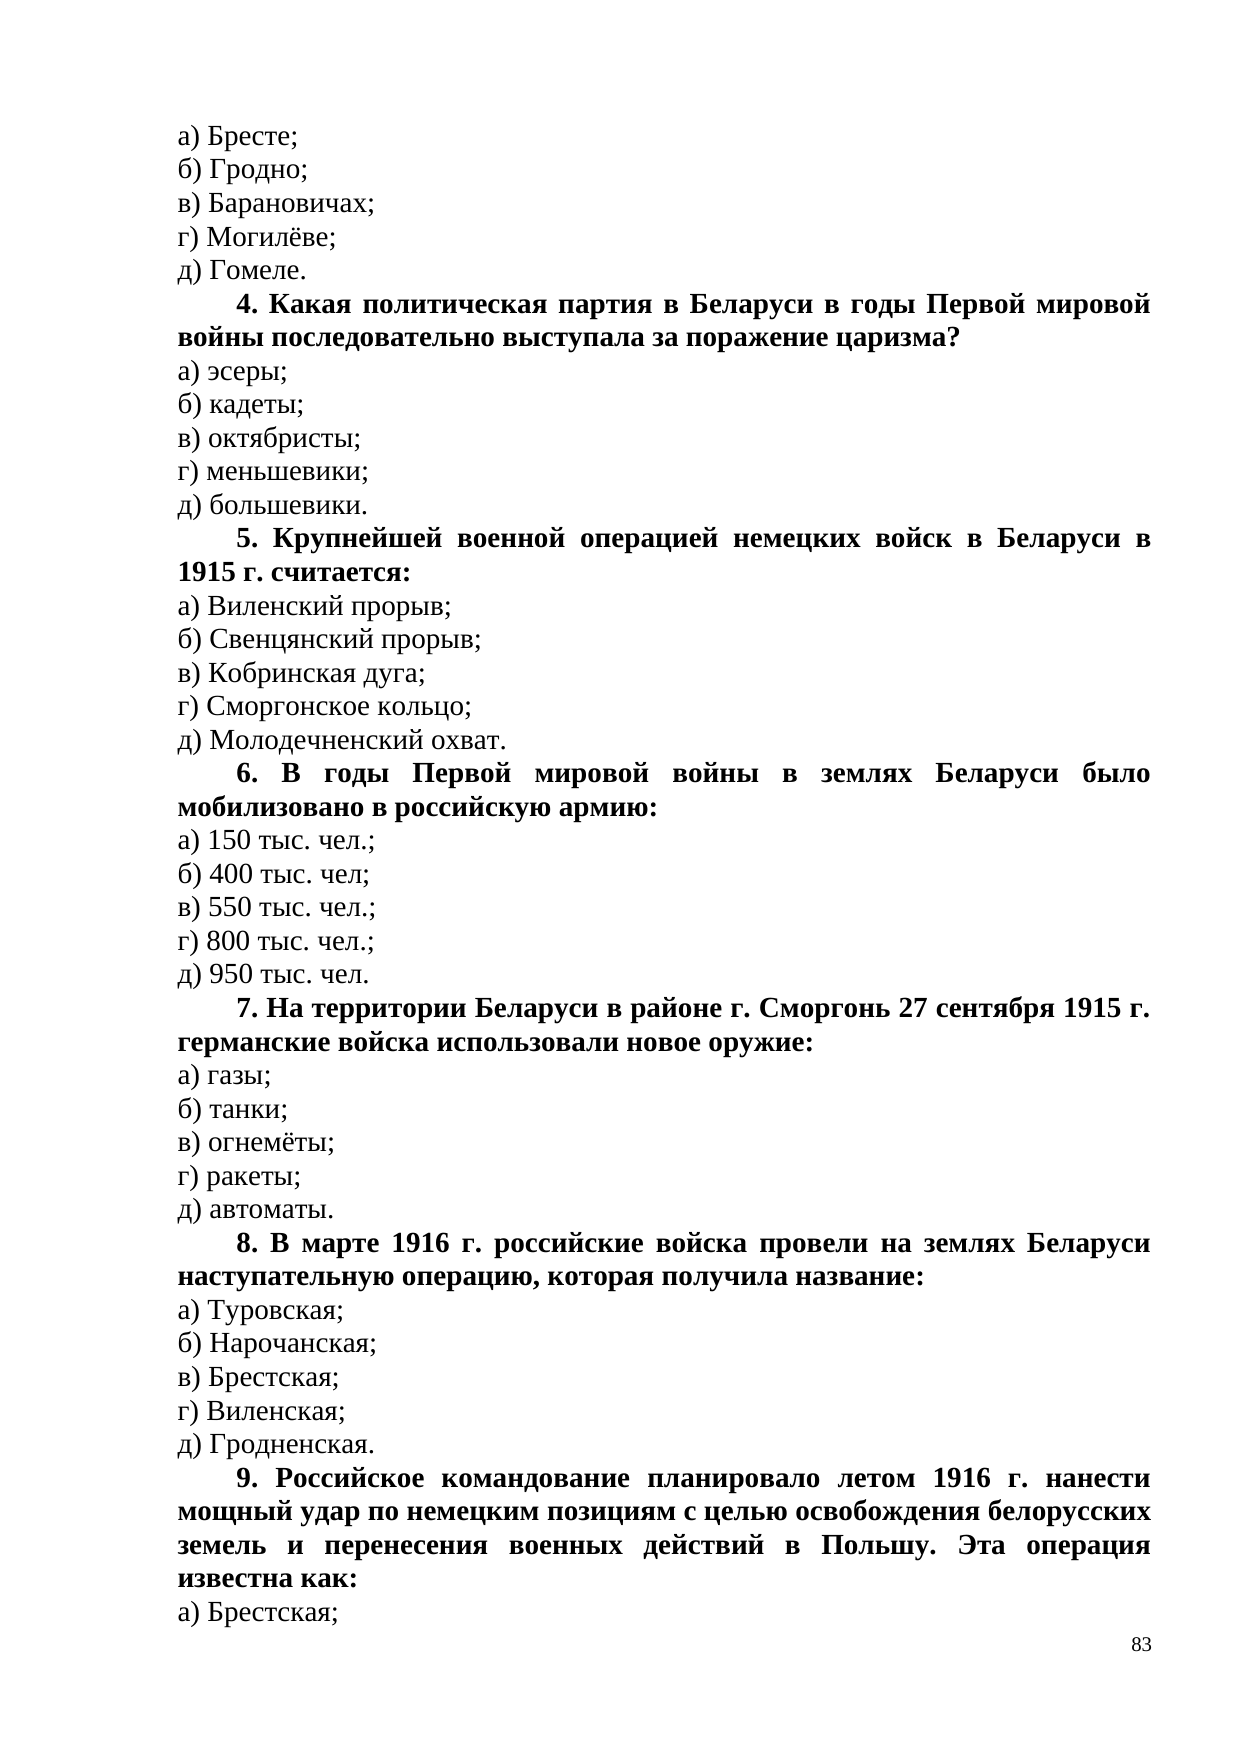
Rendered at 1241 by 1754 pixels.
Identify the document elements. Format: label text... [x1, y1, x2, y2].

text 9. Российское командование планировало летом 1916 г. нанести мощный удар по немецким позициям с целью освобождения белорусских земель и перенесения военных действий в Польшу. Эта операция известна как: [177, 1460, 1152, 1594]
text 5. Крупнейшей военной операцией немецких войск в Беларуси в 1915 г. считается: [177, 521, 1152, 588]
text 6. В годы Первой мировой войны в землях Беларуси было мобилизовано в российскую армию: [177, 755, 1152, 822]
text г) 800 тыс. чел.; [177, 923, 1152, 957]
text г) ракеты; [177, 1158, 1152, 1191]
text г) Сморгонское кольцо; [177, 688, 1152, 722]
text в) 550 тыс. чел.; [177, 889, 1152, 923]
text д) 950 тыс. чел. [177, 957, 1152, 990]
text д) Гомеле. [177, 252, 1152, 286]
text в) Брестская; [177, 1359, 1152, 1393]
text в) октябристы; [177, 420, 1152, 453]
text в) огнемёты; [177, 1124, 1152, 1158]
text а) Туровская; [177, 1292, 1152, 1326]
text а) эсеры; [177, 353, 1152, 386]
text в) Барановичах; [177, 185, 1152, 219]
text а) Бресте; [177, 118, 1152, 152]
text б) кадеты; [177, 386, 1152, 420]
text б) Гродно; [177, 152, 1152, 185]
text 4. Какая политическая партия в Беларуси в годы Первой мировой войны последовательно выступала за поражение царизма? [177, 286, 1152, 353]
text а) Брестская; [177, 1594, 1152, 1627]
text д) Гродненская. [177, 1426, 1152, 1460]
text б) 400 тыс. чел; [177, 856, 1152, 889]
text 8. В марте 1916 г. российские войска провели на землях Беларуси наступательную операцию, которая получила название: [177, 1225, 1152, 1292]
text г) меньшевики; [177, 453, 1152, 487]
text 7. На территории Беларуси в районе г. Сморгонь 27 сентября 1915 г. германские войска использовали новое оружие: [177, 990, 1152, 1057]
text д) автоматы. [177, 1191, 1152, 1225]
text д) большевики. [177, 487, 1152, 521]
text в) Кобринская дуга; [177, 655, 1152, 688]
text б) Нарочанская; [177, 1326, 1152, 1359]
text г) Могилёве; [177, 219, 1152, 252]
text б) Свенцянский прорыв; [177, 621, 1152, 655]
text б) танки; [177, 1091, 1152, 1124]
text а) Виленский прорыв; [177, 588, 1152, 621]
text а) газы; [177, 1057, 1152, 1091]
text г) Виленская; [177, 1393, 1152, 1426]
text д) Молодечненский охват. [177, 722, 1152, 755]
text а) 150 тыс. чел.; [177, 822, 1152, 856]
